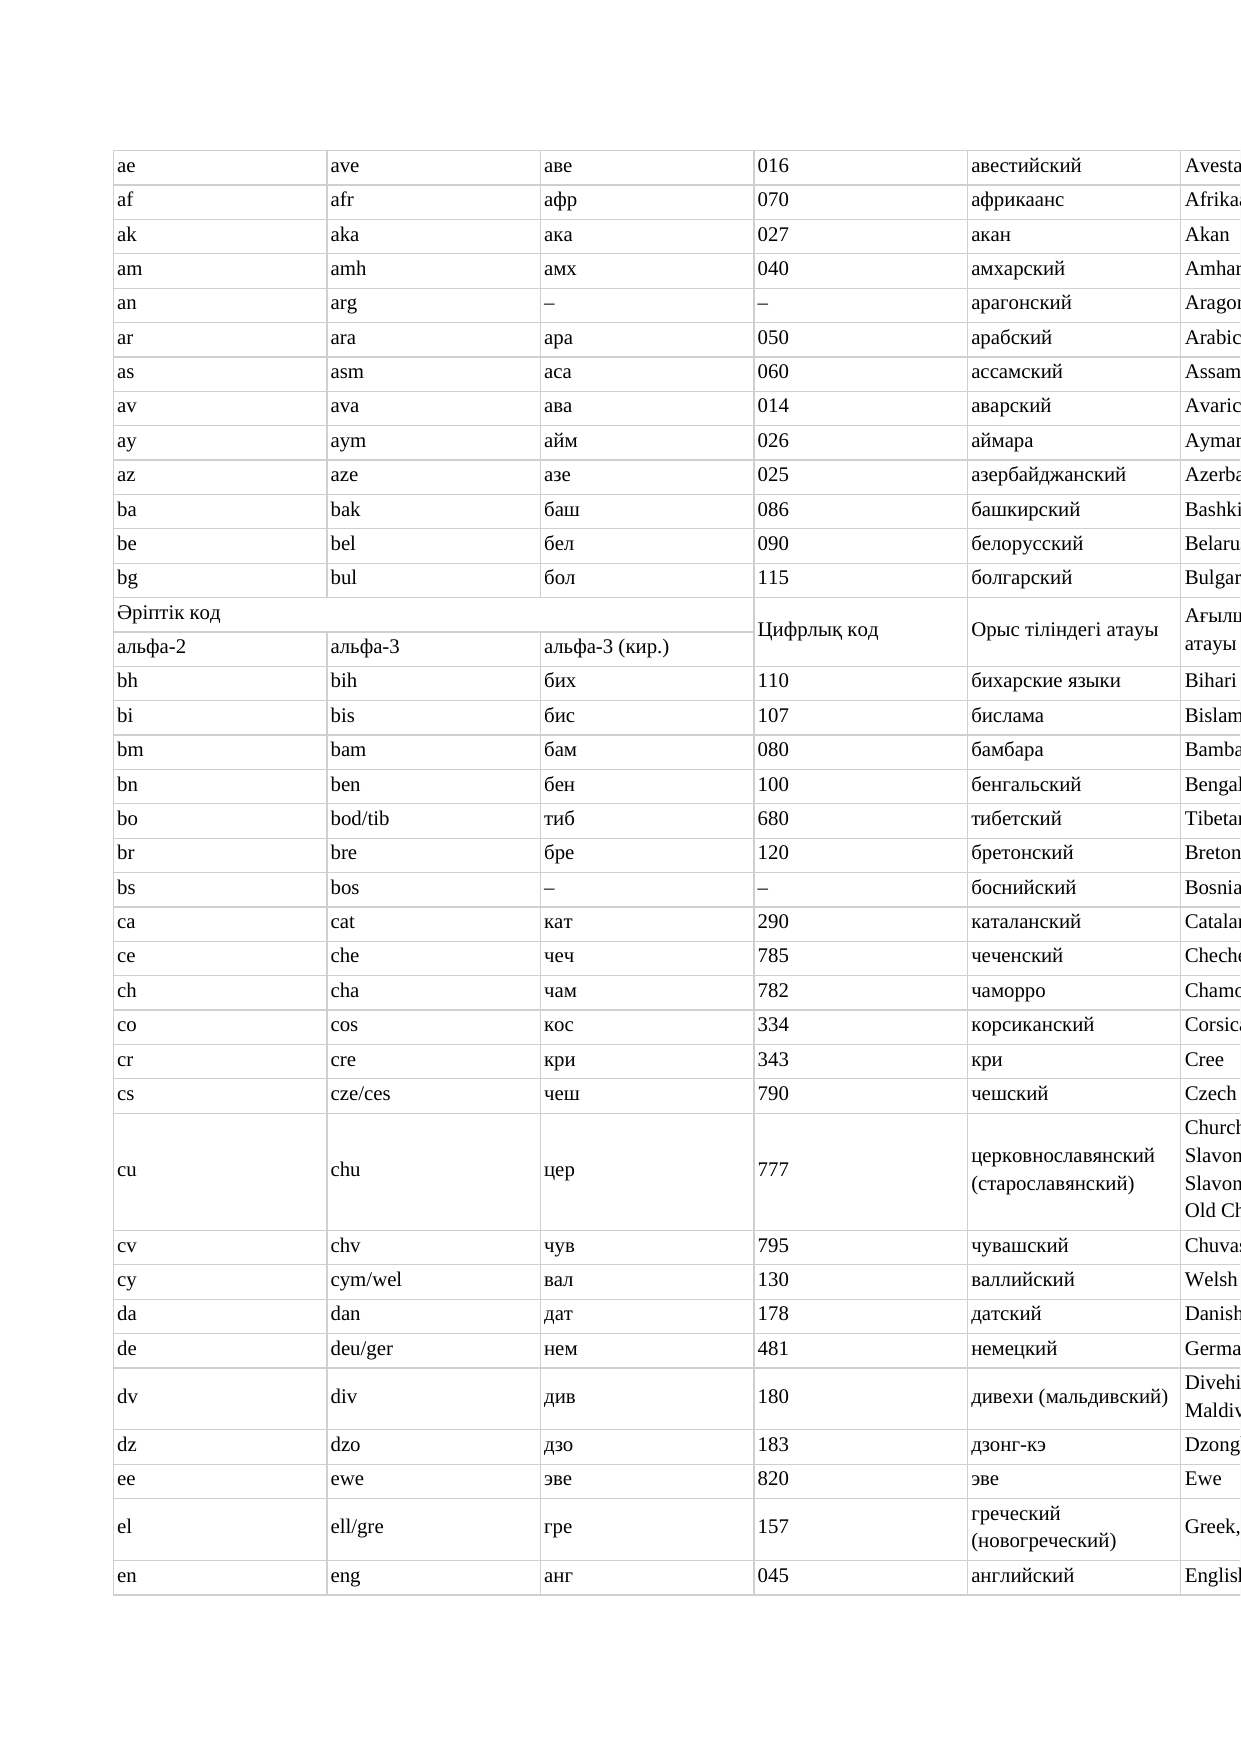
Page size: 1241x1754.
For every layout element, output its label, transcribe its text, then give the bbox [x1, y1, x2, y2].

table_cell Cree [1181, 1045, 1240, 1078]
table_cell av [114, 392, 326, 425]
table_cell bos [328, 873, 540, 906]
table_cell 777 [755, 1114, 967, 1230]
table_cell Ewe [1181, 1465, 1240, 1498]
table_cell bo [114, 804, 326, 837]
table_cell 290 [755, 908, 967, 941]
table_cell dzo [328, 1430, 540, 1463]
table_cell Avaric [1181, 392, 1240, 425]
table_cell – [755, 873, 967, 906]
table_cell аймара [968, 426, 1180, 459]
table_cell cy [114, 1265, 326, 1298]
table_cell корсиканский [968, 1011, 1180, 1044]
table_cell азербайджанский [968, 461, 1180, 494]
table_cell Arabic [1181, 323, 1240, 356]
table_cell 157 [755, 1499, 967, 1560]
table_cell ee [114, 1465, 326, 1498]
table_cell ch [114, 976, 326, 1009]
table_cell bi [114, 701, 326, 734]
table_cell 025 [755, 461, 967, 494]
table_cell чешский [968, 1079, 1180, 1112]
table_cell 343 [755, 1045, 967, 1078]
table_cell каталанский [968, 908, 1180, 941]
table_cell ака [541, 220, 753, 253]
table_cell бихарские языки [968, 667, 1180, 700]
table_cell bre [328, 839, 540, 872]
table_cell bak [328, 495, 540, 528]
table_cell ара [541, 323, 753, 356]
table_cell bih [328, 667, 540, 700]
table_cell Bambara [1181, 736, 1240, 769]
table_cell арабский [968, 323, 1180, 356]
table_cell 060 [755, 358, 967, 391]
table_cell cr [114, 1045, 326, 1078]
table_cell Corsican [1181, 1011, 1240, 1044]
table_cell ell/gre [328, 1499, 540, 1560]
table_cell кос [541, 1011, 753, 1044]
table_cell cre [328, 1045, 540, 1078]
table_cell az [114, 461, 326, 494]
table_cell Belarusian [1181, 529, 1240, 562]
table_cell 130 [755, 1265, 967, 1298]
table_cell af [114, 186, 326, 219]
table_cell da [114, 1300, 326, 1333]
table_cell бис [541, 701, 753, 734]
table_cell ce [114, 942, 326, 975]
table_cell 178 [755, 1300, 967, 1333]
table_cell 785 [755, 942, 967, 975]
table_cell чувашский [968, 1231, 1180, 1264]
table_cell боснийский [968, 873, 1180, 906]
table_cell чам [541, 976, 753, 1009]
table_cell анг [541, 1561, 753, 1594]
table_cell Afrikaans [1181, 186, 1240, 219]
table_cell английский [968, 1561, 1180, 1594]
table_cell кри [968, 1045, 1180, 1078]
table_cell afr [328, 186, 540, 219]
table_cell аве [541, 151, 753, 184]
table_cell Greek, Modern [1181, 1499, 1240, 1560]
table_cell Assamese [1181, 358, 1240, 391]
table_cell бих [541, 667, 753, 700]
table_cell Danish [1181, 1300, 1240, 1333]
table_cell Әріптік код [114, 598, 753, 631]
table_cell 090 [755, 529, 967, 562]
table_cell chv [328, 1231, 540, 1264]
table_cell 481 [755, 1334, 967, 1367]
table_cell 080 [755, 736, 967, 769]
table_cell dv [114, 1369, 326, 1429]
table_cell 045 [755, 1561, 967, 1594]
table_cell asm [328, 358, 540, 391]
table_cell Tibetan [1181, 804, 1240, 837]
table_cell кри [541, 1045, 753, 1078]
table_cell Amharic [1181, 254, 1240, 287]
table_cell 040 [755, 254, 967, 287]
table_cell бел [541, 529, 753, 562]
table_cell белорусский [968, 529, 1180, 562]
table_cell чеченский [968, 942, 1180, 975]
table_cell див [541, 1369, 753, 1429]
table_cell 820 [755, 1465, 967, 1498]
table_cell – [755, 289, 967, 322]
table_cell aka [328, 220, 540, 253]
table_cell ewe [328, 1465, 540, 1498]
table_cell dz [114, 1430, 326, 1463]
table_cell ak [114, 220, 326, 253]
table_cell нем [541, 1334, 753, 1367]
table_cell Czech [1181, 1079, 1240, 1112]
table_cell 050 [755, 323, 967, 356]
table_cell бамбара [968, 736, 1180, 769]
table_cell эве [541, 1465, 753, 1498]
table_cell Bihari languages [1181, 667, 1240, 700]
table_cell 100 [755, 770, 967, 803]
table_cell гре [541, 1499, 753, 1560]
table_cell айм [541, 426, 753, 459]
table_cell Bulgarian [1181, 564, 1240, 597]
table_cell ben [328, 770, 540, 803]
table_cell de [114, 1334, 326, 1367]
table_cell ara [328, 323, 540, 356]
table_cell Welsh [1181, 1265, 1240, 1298]
table_cell aym [328, 426, 540, 459]
table_cell 680 [755, 804, 967, 837]
table_cell 782 [755, 976, 967, 1009]
table_cell ave [328, 151, 540, 184]
table_cell авестийский [968, 151, 1180, 184]
table_cell Chechen [1181, 942, 1240, 975]
table_cell афр [541, 186, 753, 219]
table_cell ca [114, 908, 326, 941]
table_cell div [328, 1369, 540, 1429]
table_cell cym/wel [328, 1265, 540, 1298]
table_cell 334 [755, 1011, 967, 1044]
table_cell English [1181, 1561, 1240, 1594]
table_cell эве [968, 1465, 1180, 1498]
table_cell German [1181, 1334, 1240, 1367]
table_cell арагонский [968, 289, 1180, 322]
table_cell Azerbaijani [1181, 461, 1240, 494]
table_cell br [114, 839, 326, 872]
table_cell альфа-3 (кир.) [541, 633, 753, 666]
table_cell ae [114, 151, 326, 184]
table_cell an [114, 289, 326, 322]
table_cell cha [328, 976, 540, 1009]
table_cell дат [541, 1300, 753, 1333]
table_cell дзонг-кэ [968, 1430, 1180, 1463]
table_cell 790 [755, 1079, 967, 1112]
table_cell тиб [541, 804, 753, 837]
table_cell am [114, 254, 326, 287]
table_cell 107 [755, 701, 967, 734]
table_cell амх [541, 254, 753, 287]
table_cell cos [328, 1011, 540, 1044]
table_cell chu [328, 1114, 540, 1230]
table_cell cze/ces [328, 1079, 540, 1112]
table_cell che [328, 942, 540, 975]
table_cell ay [114, 426, 326, 459]
table_cell eng [328, 1561, 540, 1594]
table_cell Bashkir [1181, 495, 1240, 528]
table_cell Bosnian [1181, 873, 1240, 906]
table_cell бретонский [968, 839, 1180, 872]
table_cell альфа-2 [114, 633, 326, 666]
table_cell deu/ger [328, 1334, 540, 1367]
table_cell бислама [968, 701, 1180, 734]
table_cell аварский [968, 392, 1180, 425]
table_cell ava [328, 392, 540, 425]
table_cell 086 [755, 495, 967, 528]
table_cell bam [328, 736, 540, 769]
table_cell баш [541, 495, 753, 528]
table_cell 016 [755, 151, 967, 184]
table_cell ассамский [968, 358, 1180, 391]
table_cell бол [541, 564, 753, 597]
table_cell Avestan [1181, 151, 1240, 184]
table_cell ar [114, 323, 326, 356]
table_cell 014 [755, 392, 967, 425]
table_cell 115 [755, 564, 967, 597]
table_cell Chamorro [1181, 976, 1240, 1009]
table_cell аса [541, 358, 753, 391]
table_cell Catalan; Valencian [1181, 908, 1240, 941]
table_cell Breton [1181, 839, 1240, 872]
table_cell bm [114, 736, 326, 769]
table_cell ba [114, 495, 326, 528]
table_cell датский [968, 1300, 1180, 1333]
table_cell 795 [755, 1231, 967, 1264]
table_cell тибетский [968, 804, 1180, 837]
table_cell Орыс тіліндегі атауы [968, 598, 1180, 666]
table_cell амхарский [968, 254, 1180, 287]
table_cell 070 [755, 186, 967, 219]
table_cell bel [328, 529, 540, 562]
table_cell альфа-3 [328, 633, 540, 666]
table_cell Dzongkha [1181, 1430, 1240, 1463]
table_cell бам [541, 736, 753, 769]
table_cell – [541, 873, 753, 906]
table_cell cs [114, 1079, 326, 1112]
table_cell чаморро [968, 976, 1180, 1009]
table_cell бре [541, 839, 753, 872]
table_cell ава [541, 392, 753, 425]
table_cell bh [114, 667, 326, 700]
table_cell as [114, 358, 326, 391]
table_cell африкаанс [968, 186, 1180, 219]
table_cell Ағылшын тіліндегі атауы [1181, 598, 1240, 666]
table_cell 027 [755, 220, 967, 253]
table_cell Bislama [1181, 701, 1240, 734]
table_cell arg [328, 289, 540, 322]
table_cell bis [328, 701, 540, 734]
table_cell en [114, 1561, 326, 1594]
table_cell 120 [755, 839, 967, 872]
table_cell el [114, 1499, 326, 1560]
table_cell – [541, 289, 753, 322]
table_cell дивехи (мальдивский) [968, 1369, 1180, 1429]
table_cell 183 [755, 1430, 967, 1463]
table_cell Chuvash [1181, 1231, 1240, 1264]
table_cell болгарский [968, 564, 1180, 597]
table_cell чув [541, 1231, 753, 1264]
table_cell немецкий [968, 1334, 1180, 1367]
table_cell bn [114, 770, 326, 803]
table_cell башкирский [968, 495, 1180, 528]
table_cell cat [328, 908, 540, 941]
table_cell cv [114, 1231, 326, 1264]
table_cell amh [328, 254, 540, 287]
table_cell Divehi; Dhivehi; Maldivian [1181, 1369, 1240, 1429]
table_cell bul [328, 564, 540, 597]
table_cell be [114, 529, 326, 562]
table_cell 110 [755, 667, 967, 700]
table_cell вал [541, 1265, 753, 1298]
table_cell aze [328, 461, 540, 494]
table_cell cu [114, 1114, 326, 1230]
table_cell Цифрлық код [755, 598, 967, 666]
table_cell церковнославянский (старославянский) [968, 1114, 1180, 1230]
table_cell bs [114, 873, 326, 906]
table_cell bod/tib [328, 804, 540, 837]
table_cell дзо [541, 1430, 753, 1463]
table_cell 026 [755, 426, 967, 459]
table_cell чеш [541, 1079, 753, 1112]
table_cell Aymara [1181, 426, 1240, 459]
table_cell бенгальский [968, 770, 1180, 803]
table_cell акан [968, 220, 1180, 253]
table_cell бен [541, 770, 753, 803]
table_cell валлийский [968, 1265, 1180, 1298]
table_cell dan [328, 1300, 540, 1333]
table_cell кат [541, 908, 753, 941]
table_cell Akan [1181, 220, 1240, 253]
table_cell греческий (новогреческий) [968, 1499, 1180, 1560]
table_cell Aragonese [1181, 289, 1240, 322]
table_cell co [114, 1011, 326, 1044]
table_cell Bengali [1181, 770, 1240, 803]
table_cell 180 [755, 1369, 967, 1429]
table_cell чеч [541, 942, 753, 975]
table_cell азе [541, 461, 753, 494]
table_cell bg [114, 564, 326, 597]
table_cell Church Slavic; Old Slavonic; Church Slavonic; Old Bulgarian; Old Church Slavonic [1181, 1114, 1240, 1230]
table_cell цер [541, 1114, 753, 1230]
